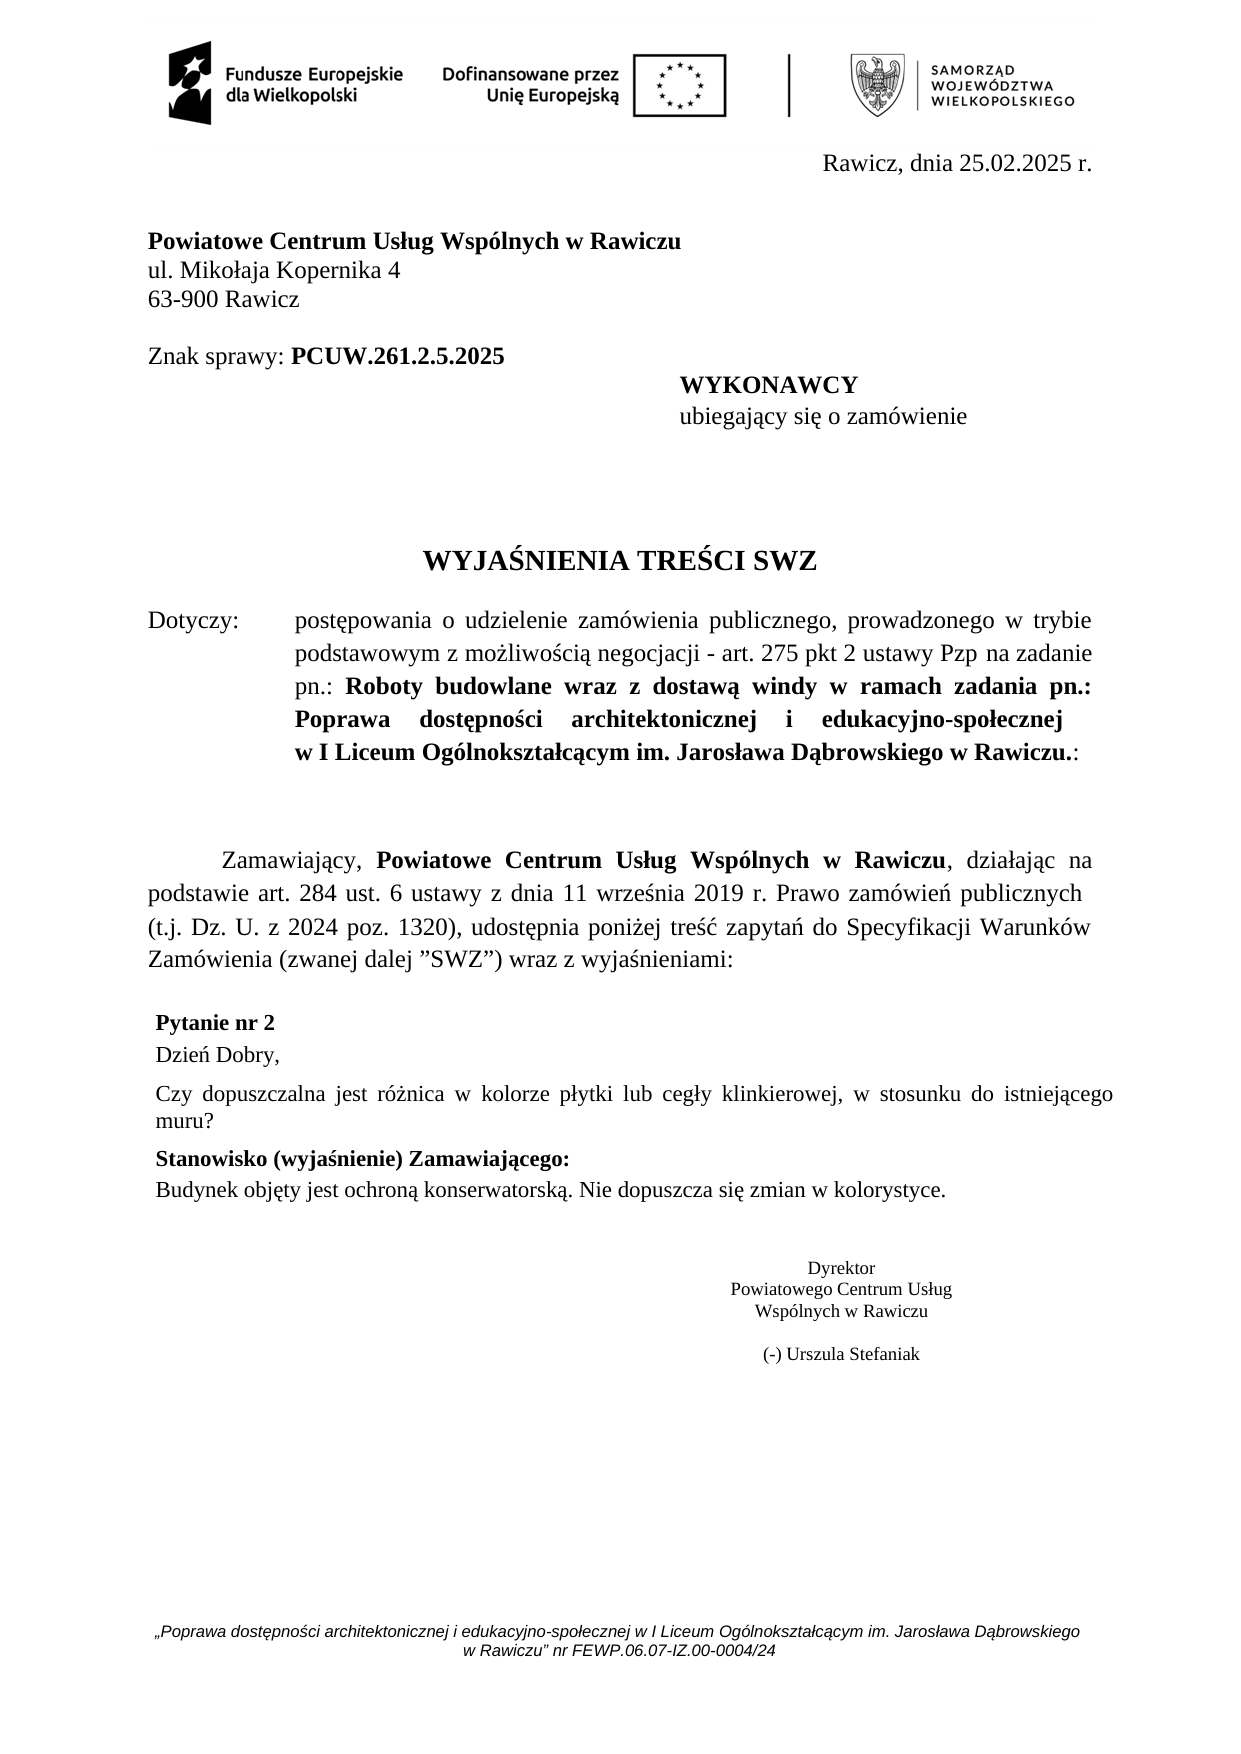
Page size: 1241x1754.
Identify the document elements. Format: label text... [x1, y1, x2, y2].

text Rawicz, dnia 25.02.2025 r. [148, 148, 1092, 176]
picture [148, 20, 1094, 146]
text Powiatowe Centrum Usług Wspólnych w Rawiczu [148, 226, 1092, 255]
text Powiatowego Centrum Usług [590, 1278, 1092, 1300]
text ul. Mikołaja Kopernika 4 [148, 255, 1092, 284]
text Znak sprawy: PCUW.261.2.5.2025 [148, 341, 1092, 370]
text WYKONAWCY [679, 370, 1092, 399]
text Wspólnych w Rawiczu [590, 1300, 1092, 1321]
text (-) Urszula Stefaniak [590, 1343, 1092, 1364]
text ubiegający się o zamówienie [679, 401, 1092, 430]
text Dotyczy: postępowania o udzielenie zamówienia publicznego, prowadzonego w trybie podstawowym z możliwością negocjacji - art. 275 pkt 2 ustawy Pzp na zadanie pn.: Roboty budowlane wraz z dostawą windy w ramach zadania pn.: Poprawa dostępności architektonicznej i edukacyjno-społecznej w I Liceum Ogólnokształcącym im. Jarosława Dąbrowskiego w Rawiczu.: [148, 605, 1092, 766]
text 63-900 Rawicz [148, 284, 1092, 313]
text Zamawiający, Powiatowe Centrum Usług Wspólnych w Rawiczu, działając na podstawie art. 284 ust. 6 ustawy z dnia 11 września 2019 r. Prawo zamówień publicznych (t.j. Dz. U. z 2024 poz. 1320), udostępnia poniżej treść zapytań do Specyfikacji Warunków Zamówienia (zwanej dalej ”SWZ”) wraz z wyjaśnieniami: [148, 846, 1092, 973]
text WYJAŚNIENIA TREŚCI SWZ [148, 543, 1092, 576]
text Dyrektor [590, 1257, 1092, 1278]
table_header Pytanie nr 2 Dzień Dobry, Czy dopuszczalna jest różnica w kolorze płytki lub cegły klinkierowej, w stosunku do istniejącego muru? Stanowisko (wyjaśnienie) Zamawiającego: Budynek objęty jest ochroną konserwatorską. Nie dopuszcza się zmian w kolorystyce. [144, 1003, 1119, 1209]
